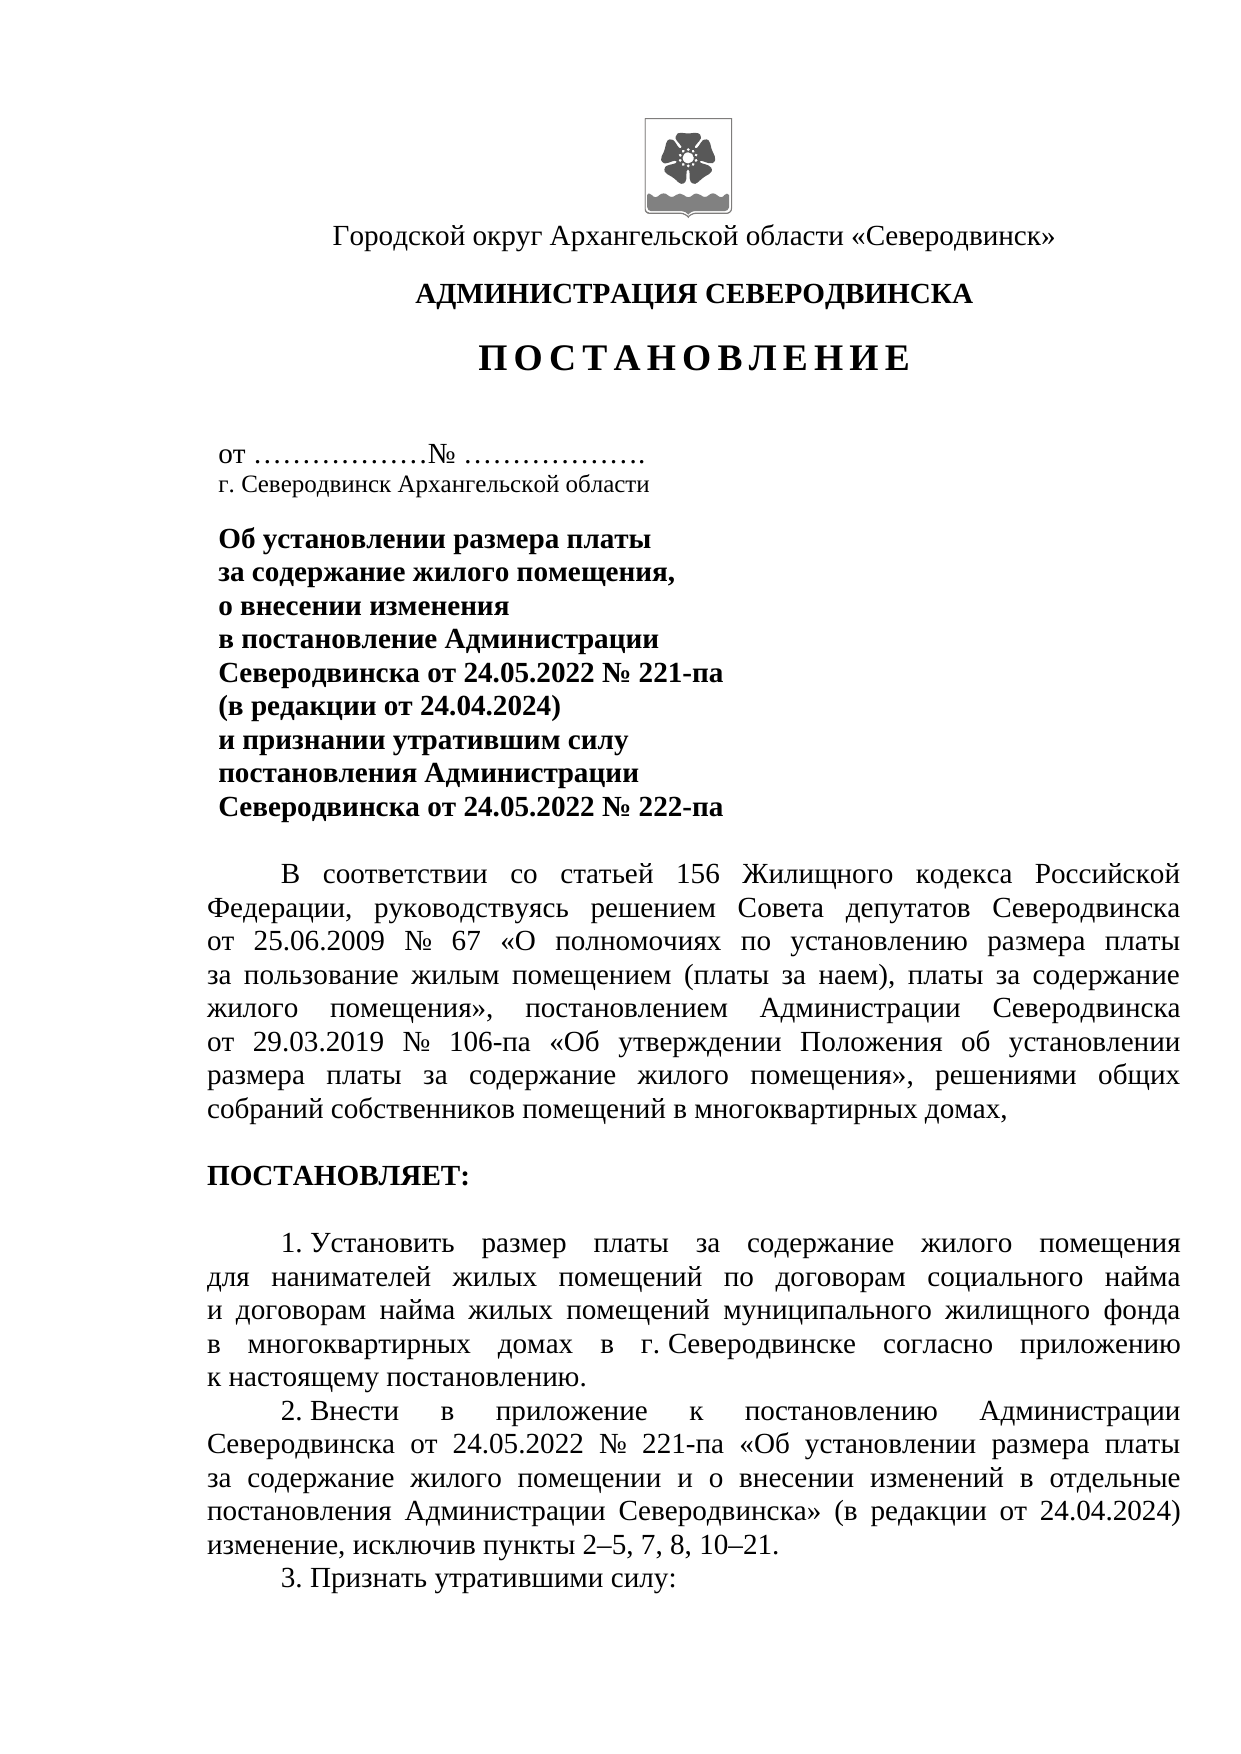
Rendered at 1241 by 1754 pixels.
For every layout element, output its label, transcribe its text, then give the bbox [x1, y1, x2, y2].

table_header от ………………№ ………………. г. Северодвинск Архангельской области  [207, 436, 768, 521]
text ПОСТАНОВЛЯЕТ: [207, 1158, 1181, 1192]
table_cell Об установлении размера платы за содержание жилого помещения, о внесении изменения в постановление Администрации Северодвинска от 24.05.2022 № 221-па (в редакции от 24.04.2024) и признании утратившим силу постановления Администрации Северодвинска от 24.05.2022 № 222-па [207, 521, 768, 823]
text 1. Установить размер платы за содержание жилого помещения для нанимателей жилых помещений по договорам социального найма и договорам найма жилых помещений муниципального жилищного фонда в многоквартирных домах в г. Северодвинске согласно приложению к настоящему постановлению. [207, 1225, 1181, 1393]
text 2. Внести в приложение к постановлению Администрации Северодвинска от 24.05.2022 № 221-па «Об установлении размера платы за содержание жилого помещении и о внесении изменений в отдельные постановления Администрации Северодвинска» (в редакции от 24.04.2024) изменение, исключив пункты 2–5, 7, 8, 10–21. [207, 1393, 1181, 1561]
text В соответствии со статьей 156 Жилищного кодекса Российской Федерации, руководствуясь решением Совета депутатов Северодвинска от 25.06.2009 № 67 «О полномочиях по установлению размера платы за пользование жилым помещением (платы за наем), платы за содержание жилого помещения», постановлением Администрации Северодвинска от 29.03.2019 № 106-па «Об утверждении Положения об установлении размера платы за содержание жилого помещения», решениями общих собраний собственников помещений в многоквартирных домах, [207, 856, 1181, 1124]
table_header Городской округ Архангельской области «Северодвинск» [207, 118, 1181, 252]
table_cell АДМИНИСТРАЦИЯ северодвинскА ПОСТАНОВЛЕНИЕ [207, 252, 1181, 378]
text 3. Признать утратившими силу: [207, 1561, 1181, 1594]
